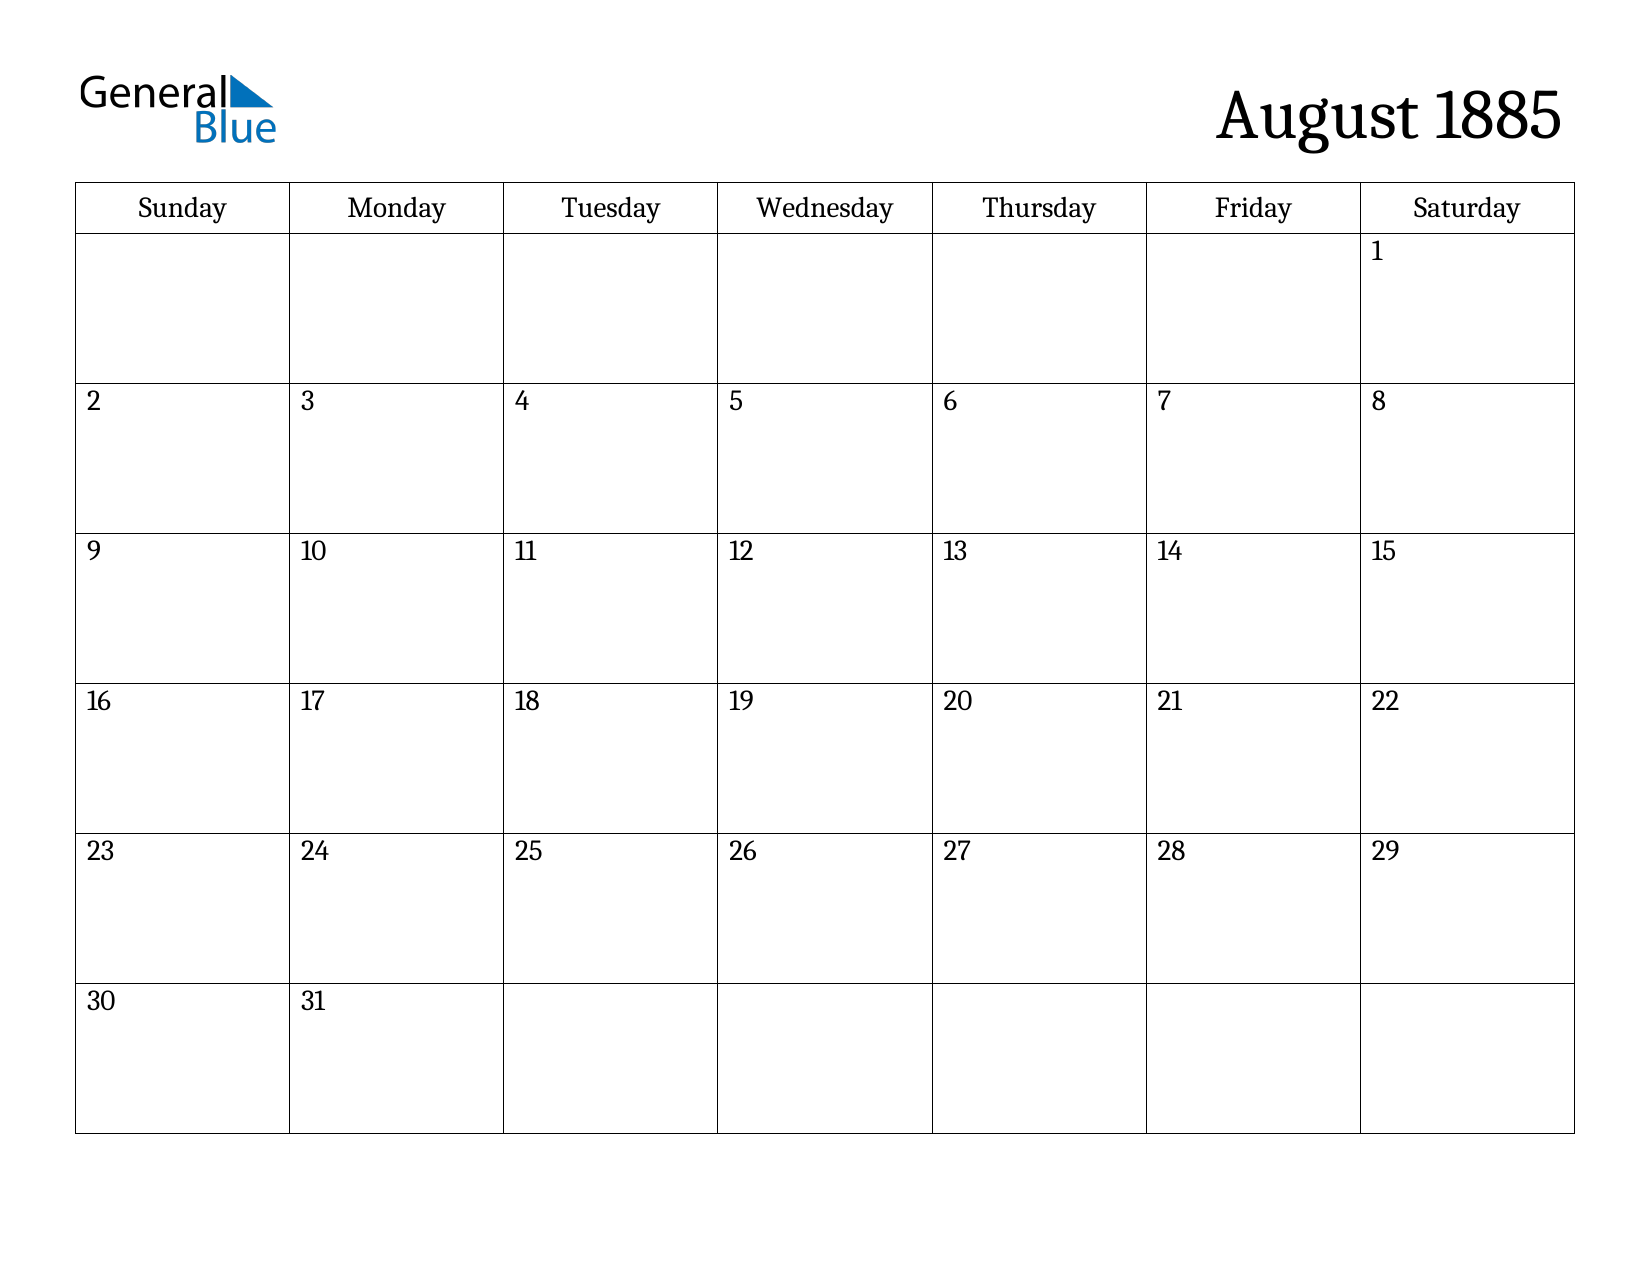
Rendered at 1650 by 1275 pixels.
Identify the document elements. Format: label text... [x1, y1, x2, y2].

table_cell [718, 868, 932, 983]
table_cell Tuesday [504, 183, 717, 233]
table_cell 16 [76, 684, 289, 717]
table_cell [1361, 567, 1574, 683]
table_cell 30 [76, 984, 289, 1017]
table_cell 11 [504, 534, 717, 567]
table_cell [933, 417, 1146, 533]
table_cell [1147, 267, 1360, 383]
table_cell [933, 868, 1146, 983]
table_cell Saturday [1361, 183, 1574, 233]
table_cell 14 [1147, 534, 1360, 567]
table_cell [504, 717, 717, 833]
table_cell Sunday [76, 183, 289, 233]
table_cell [933, 567, 1146, 683]
table_cell [1361, 984, 1574, 1017]
table_cell 7 [1147, 384, 1360, 417]
table_cell 3 [290, 384, 503, 417]
table_cell 15 [1361, 534, 1574, 567]
table_cell 21 [1147, 684, 1360, 717]
table_cell 22 [1361, 684, 1574, 717]
table_cell [290, 234, 503, 267]
table_cell [504, 417, 717, 533]
table_cell [1361, 267, 1574, 383]
table_cell 18 [504, 684, 717, 717]
table_cell [504, 1018, 717, 1133]
table_cell 27 [933, 834, 1146, 867]
table_cell [504, 984, 717, 1017]
table_cell 10 [290, 534, 503, 567]
table_header August 1885 [504, 75, 1574, 182]
table_cell 31 [290, 984, 503, 1017]
table_cell [504, 234, 717, 267]
table_cell 9 [76, 534, 289, 567]
table_cell [1147, 868, 1360, 983]
table_cell Friday [1147, 183, 1360, 233]
table_cell 29 [1361, 834, 1574, 867]
table_cell [1361, 868, 1574, 983]
table_cell [1147, 567, 1360, 683]
table_cell 12 [718, 534, 932, 567]
table_cell [290, 567, 503, 683]
table_cell [290, 267, 503, 383]
table_cell [718, 417, 932, 533]
table_cell [933, 267, 1146, 383]
table_cell [718, 267, 932, 383]
table_cell [76, 717, 289, 833]
table_cell [933, 717, 1146, 833]
table_cell [504, 567, 717, 683]
table_cell 19 [718, 684, 932, 717]
table_cell [718, 1018, 932, 1133]
table_cell 24 [290, 834, 503, 867]
table_cell 28 [1147, 834, 1360, 867]
table_cell [1147, 234, 1360, 267]
table_cell [1361, 717, 1574, 833]
table_cell [718, 717, 932, 833]
table_cell [290, 868, 503, 983]
table_cell [718, 567, 932, 683]
table_cell 1 [1361, 234, 1574, 267]
table_cell [933, 234, 1146, 267]
table_cell [76, 234, 289, 267]
table_cell 17 [290, 684, 503, 717]
table_cell [290, 717, 503, 833]
table_cell [290, 417, 503, 533]
table_cell [933, 984, 1146, 1017]
table_cell Monday [290, 183, 503, 233]
table_cell 5 [718, 384, 932, 417]
table_cell Thursday [933, 183, 1146, 233]
table_cell [1147, 717, 1360, 833]
table_cell [1147, 984, 1360, 1017]
table_cell [1361, 417, 1574, 533]
table_cell 23 [76, 834, 289, 867]
table_cell [504, 868, 717, 983]
table_cell Wednesday [718, 183, 932, 233]
table_header [76, 75, 503, 182]
table_cell [718, 984, 932, 1017]
table_cell 20 [933, 684, 1146, 717]
table_cell 4 [504, 384, 717, 417]
table_cell [718, 234, 932, 267]
table_cell 26 [718, 834, 932, 867]
table_cell [76, 417, 289, 533]
table_cell [1147, 1018, 1360, 1133]
table_cell [504, 267, 717, 383]
table_cell [1147, 417, 1360, 533]
table_cell 8 [1361, 384, 1574, 417]
table_cell [933, 1018, 1146, 1133]
table_cell [76, 267, 289, 383]
table_cell 25 [504, 834, 717, 867]
table_cell 13 [933, 534, 1146, 567]
table_cell [76, 1018, 289, 1133]
table_cell 2 [76, 384, 289, 417]
table_cell [1361, 1018, 1574, 1133]
picture [80, 75, 276, 143]
table_cell 6 [933, 384, 1146, 417]
table_cell [76, 567, 289, 683]
table_cell [290, 1018, 503, 1133]
table_cell [76, 868, 289, 983]
